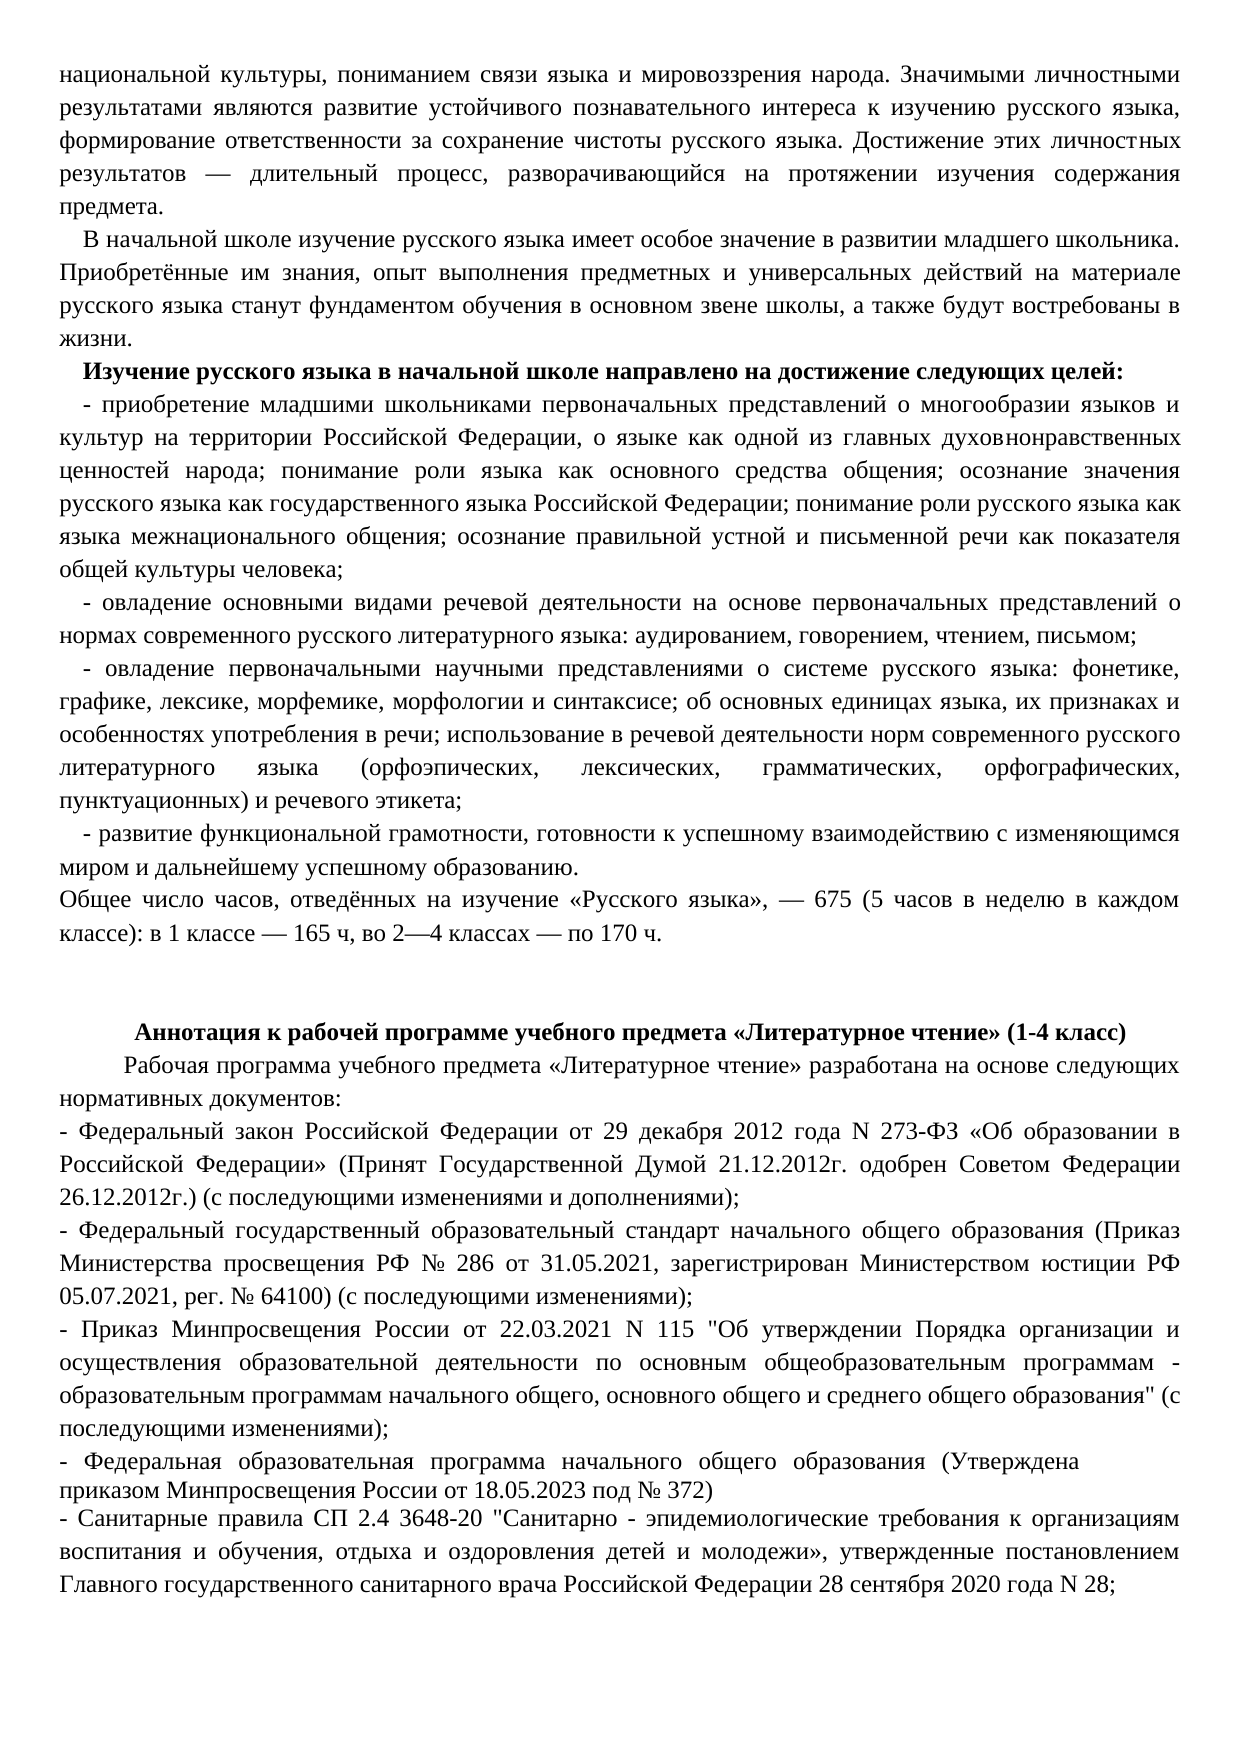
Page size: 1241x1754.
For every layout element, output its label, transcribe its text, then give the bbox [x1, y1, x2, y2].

text - Федеральная образовательная программа начального общего образования (Утверждена приказом Минпросвещения России от 18.05.2023 под № 372) [59, 1446, 1080, 1503]
text - овладение основными видами речевой деятельности на основе первоначальных представлений о нормах современного русского литературного языка: аудированием, говорением, чтением, письмом; [59, 587, 1181, 649]
text Изучение русского языка в начальной школе направлено на достижение следующих целей: [59, 356, 1181, 385]
text - Федеральный государственный образовательный стандарт начального общего образования (Приказ Министерства просвещения РФ № 286 от 31.05.2021, зарегистрирован Министерством юстиции РФ 05.07.2021, рег. № 64100) (с последующими изменениями); [59, 1215, 1181, 1309]
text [59, 59, 1181, 220]
text - Федеральный закон Российской Федерации от 29 декабря 2012 года N 273-ФЗ «Об образовании в Российской Федерации» (Принят Государственной Думой 21.12.2012г. одобрен Советом Федерации 26.12.2012г.) (с последующими изменениями и дополнениями); [59, 1116, 1181, 1211]
text - Санитарные правила СП 2.4 3648-20 "Санитарно - эпидемиологические требования к организациям воспитания и обучения, отдыха и оздоровления детей и молодежи», утвержденные постановлением Главного государственного санитарного врача Российской Федерации 28 сентября 2020 года N 28; [59, 1503, 1181, 1598]
text - развитие функциональной грамотности, готовности к успешному взаимодействию с изменяющимся миром и дальнейшему успешному образованию. Общее число часов, отведённых на изучение «Русского языка», — 675 (5 часов в неделю в каждом классе): в 1 классе — 165 ч, во 2—4 классах — по 170 ч. [59, 818, 1181, 946]
text В начальной школе изучение русского языка имеет особое значение в развитии младшего школьника. Приобретённые им знания, опыт выполнения предметных и универсальных действий на материале русского языка станут фундаментом обучения в основном звене школы, а также будут востребованы в жизни. [59, 224, 1181, 352]
list Аннотация к рабочей программе учебного предмета «Литературное чтение» (1-4 класс) [134, 1017, 1181, 1045]
text - Приказ Минпросвещения России от 22.03.2021 N 115 "Об утверждении Порядка организации и осуществления образовательной деятельности по основным общеобразовательным программам - образовательным программам начального общего, основного общего и среднего общего образования" (с последующими изменениями); [59, 1314, 1181, 1442]
text Рабочая программа учебного предмета «Литературное чтение» разработана на основе следующих нормативных документов: [59, 1050, 1181, 1111]
text - овладение первоначальными научными представлениями о системе русского языка: фонетике, графике, лексике, морфемике, морфологии и синтаксисе; об основных единицах языка, их признаках и особенностях употребления в речи; использование в речевой деятельности норм современного русского литературного языка (орфоэпических, лексических, грамматических, орфографических, пунктуационных) и речевого этикета; [59, 653, 1181, 814]
text - приобретение младшими школьниками первоначальных представлений о многообразии языков и культур на территории Российской Федерации, о языке как одной из главных духовнонравственных ценностей народа; понимание роли языка как основного средства общения; осознание значения русского языка как государственного языка Российской Федерации; понимание роли русского языка как языка межнационального общения; осознание правильной устной и письменной речи как показателя общей культуры человека; [59, 389, 1181, 583]
